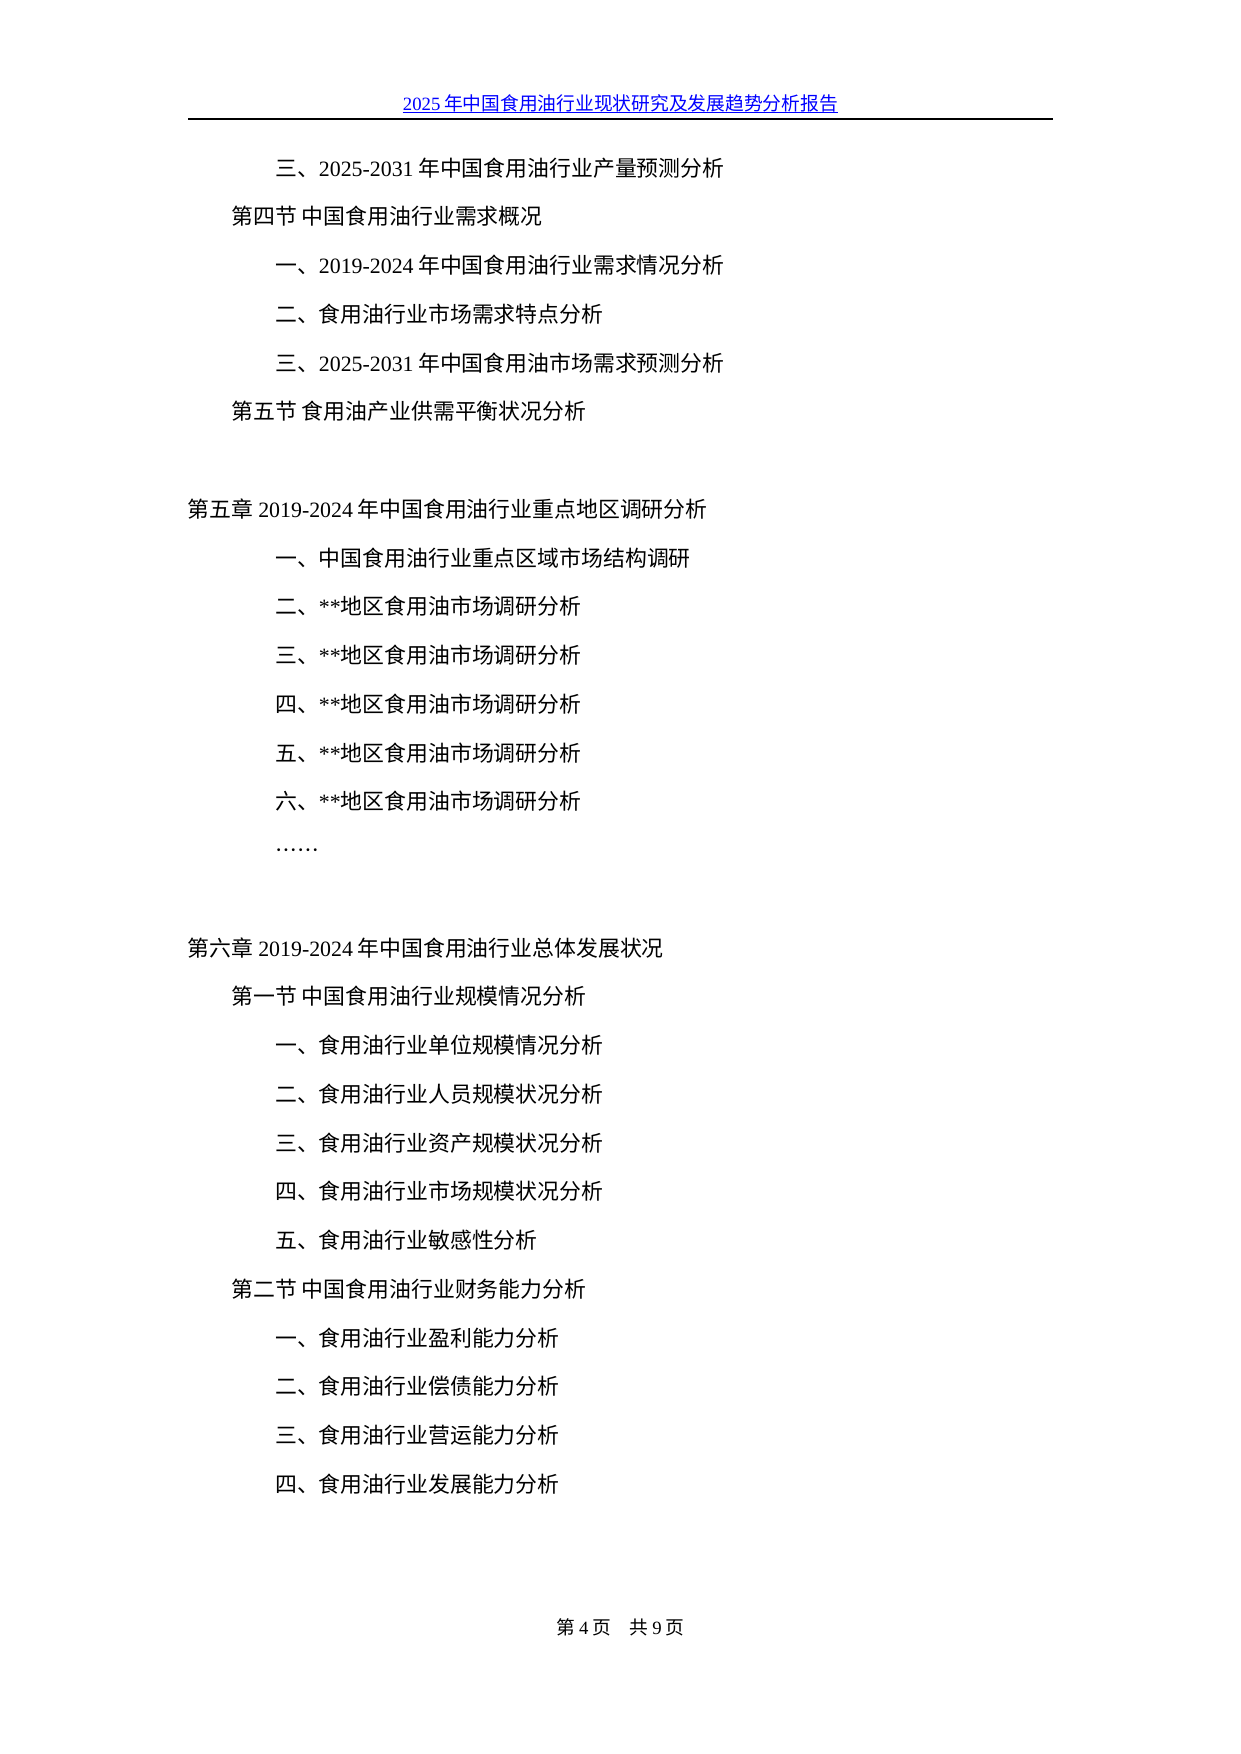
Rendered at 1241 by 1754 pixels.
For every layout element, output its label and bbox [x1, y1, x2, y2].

text [187, 150, 1053, 1499]
